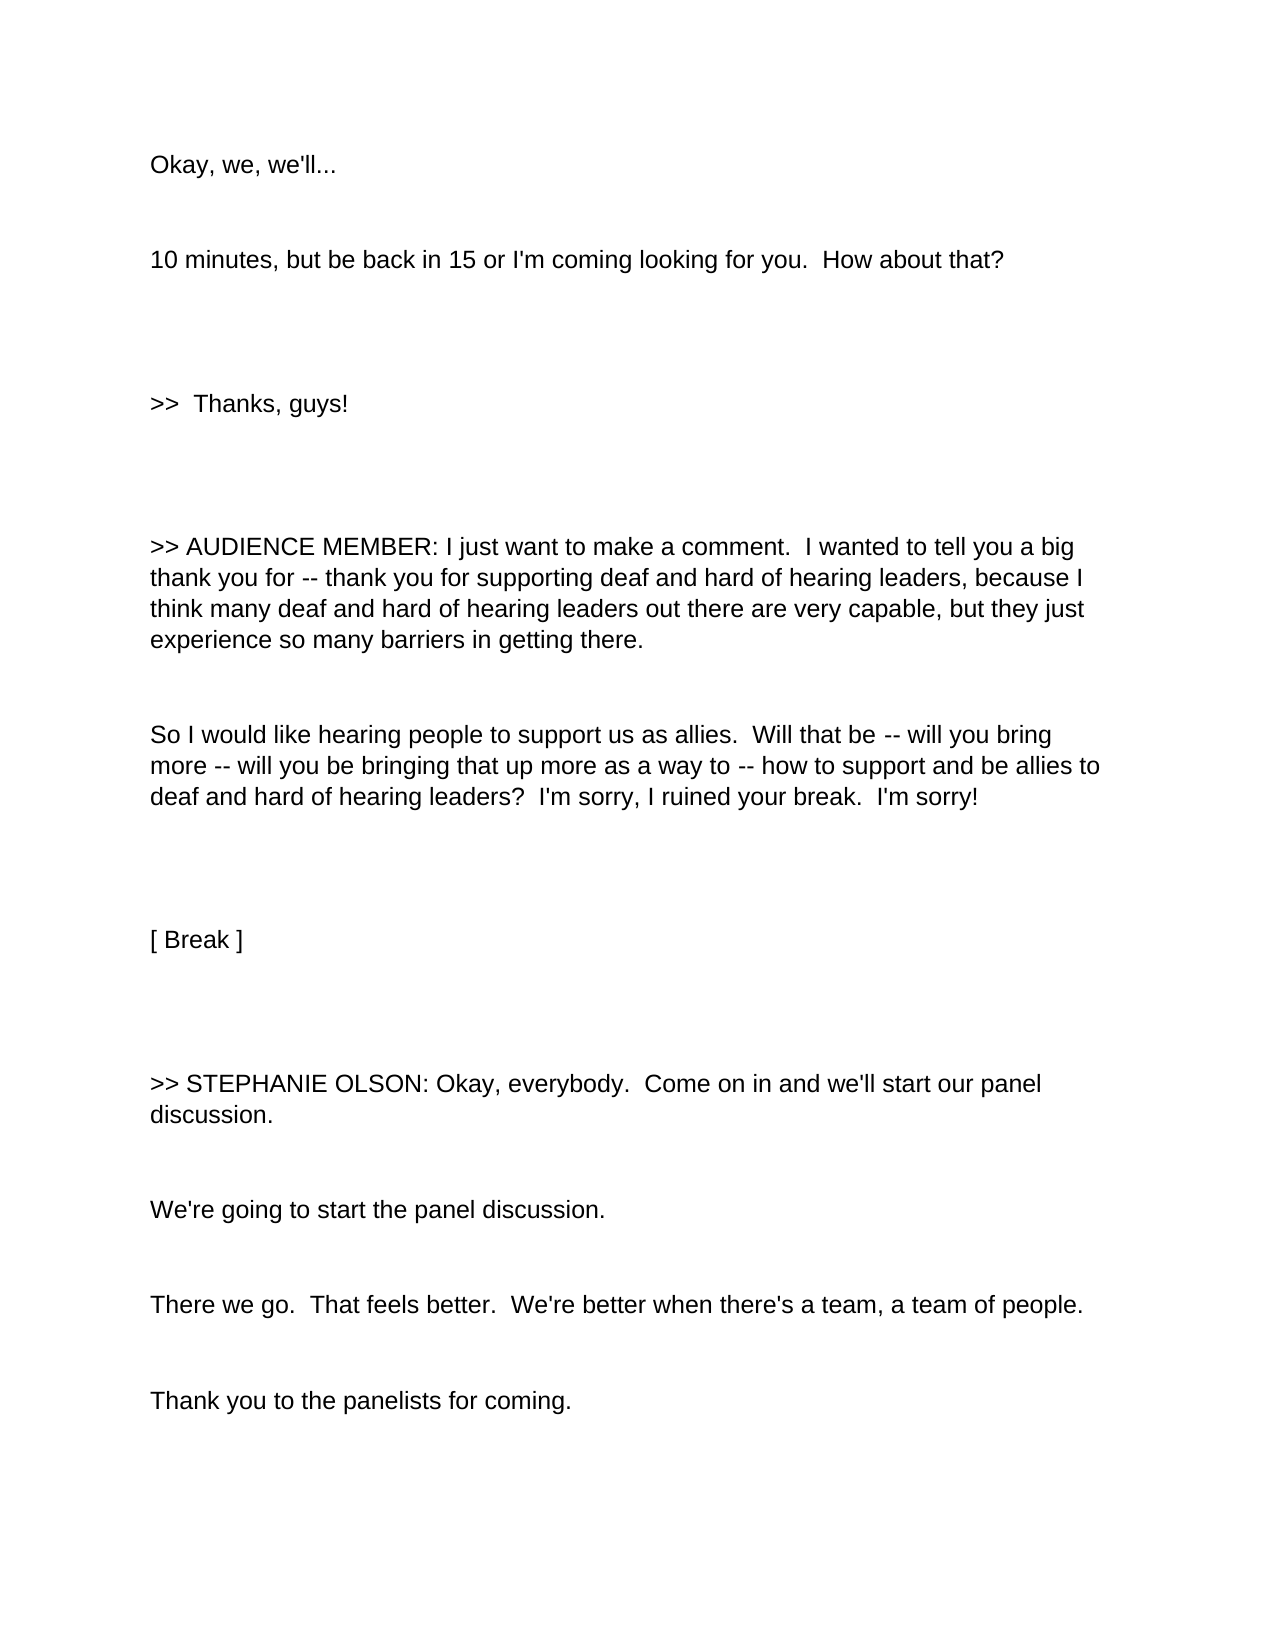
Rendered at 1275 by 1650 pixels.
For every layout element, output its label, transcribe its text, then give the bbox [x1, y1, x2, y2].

text We're going to start the panel discussion. [150, 1195, 1125, 1224]
text [ Break ] [150, 925, 1125, 954]
text There we go. That feels better. We're better when there's a team, a team of people. [150, 1290, 1125, 1319]
text Okay, we, we'll... [150, 150, 1125, 179]
text >> AUDIENCE MEMBER: I just want to make a comment. I wanted to tell you a big thank you for -- thank you for supporting deaf and hard of hearing leaders, because I think many deaf and hard of hearing leaders out there are very capable, but they just experience so many barriers in getting there. [150, 532, 1125, 653]
text So I would like hearing people to support us as allies. Will that be -- will you bring more -- will you be bringing that up more as a way to -- how to support and be allies to deaf and hard of hearing leaders? I'm sorry, I ruined your break. I'm sorry! [150, 720, 1125, 811]
text >> STEPHANIE OLSON: Okay, everybody. Come on in and we'll start our panel discussion. [150, 1068, 1125, 1128]
text 10 minutes, but be back in 15 or I'm coming looking for you. How about that? [150, 245, 1125, 274]
text Thank you to the panelists for coming. [150, 1386, 1125, 1414]
text >> Thanks, guys! [150, 388, 1125, 417]
